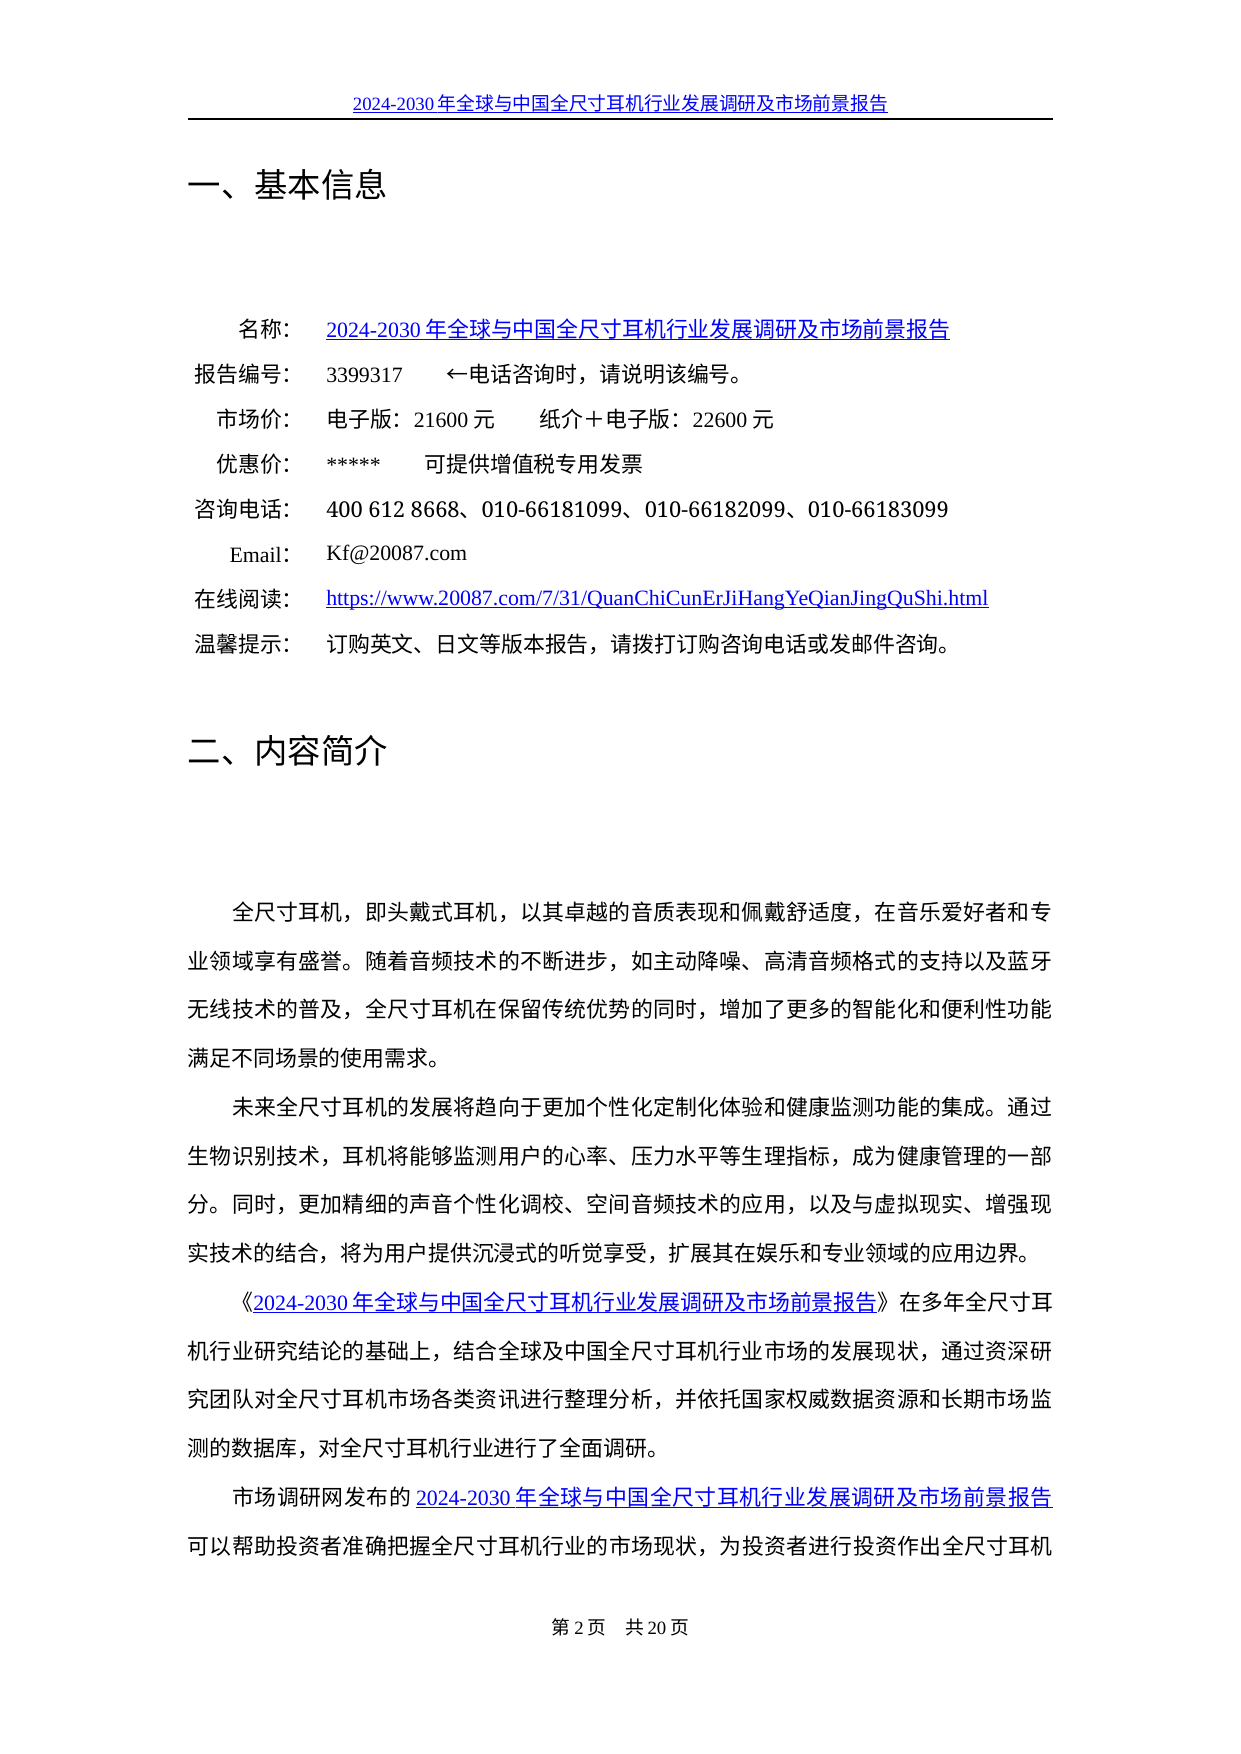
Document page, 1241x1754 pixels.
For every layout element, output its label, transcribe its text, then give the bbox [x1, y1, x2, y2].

table_cell 报告编号： [167, 357, 315, 402]
table_cell 电子版：21600 元 纸介＋电子版：22600 元 [315, 402, 1073, 447]
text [187, 894, 1053, 1561]
table_cell 温馨提示： [167, 627, 315, 672]
table_cell 3399317 ←电话咨询时，请说明该编号。 [315, 357, 1073, 402]
title 二、内容简介 [187, 717, 1053, 782]
table_header 2024-2030年全球与中国全尺寸耳机行业发展调研及市场前景报告 [315, 312, 1073, 357]
table_cell [315, 582, 1073, 627]
table_header 名称： [167, 312, 315, 357]
table_cell 优惠价： [167, 447, 315, 492]
table_cell 订购英文、日文等版本报告，请拨打订购咨询电话或发邮件咨询。 [315, 627, 1073, 672]
table_cell 市场价： [167, 402, 315, 447]
table_cell ***** 可提供增值税专用发票 [315, 447, 1073, 492]
table_cell Email： [167, 537, 315, 582]
table_cell Kf@20087.com [315, 537, 1073, 582]
table_cell 在线阅读： [167, 582, 315, 627]
title 一、基本信息 [187, 150, 1053, 215]
table_cell 咨询电话： [167, 492, 315, 537]
table_cell 400 612 8668、010-66181099、010-66182099、010-66183099 [315, 492, 1073, 537]
